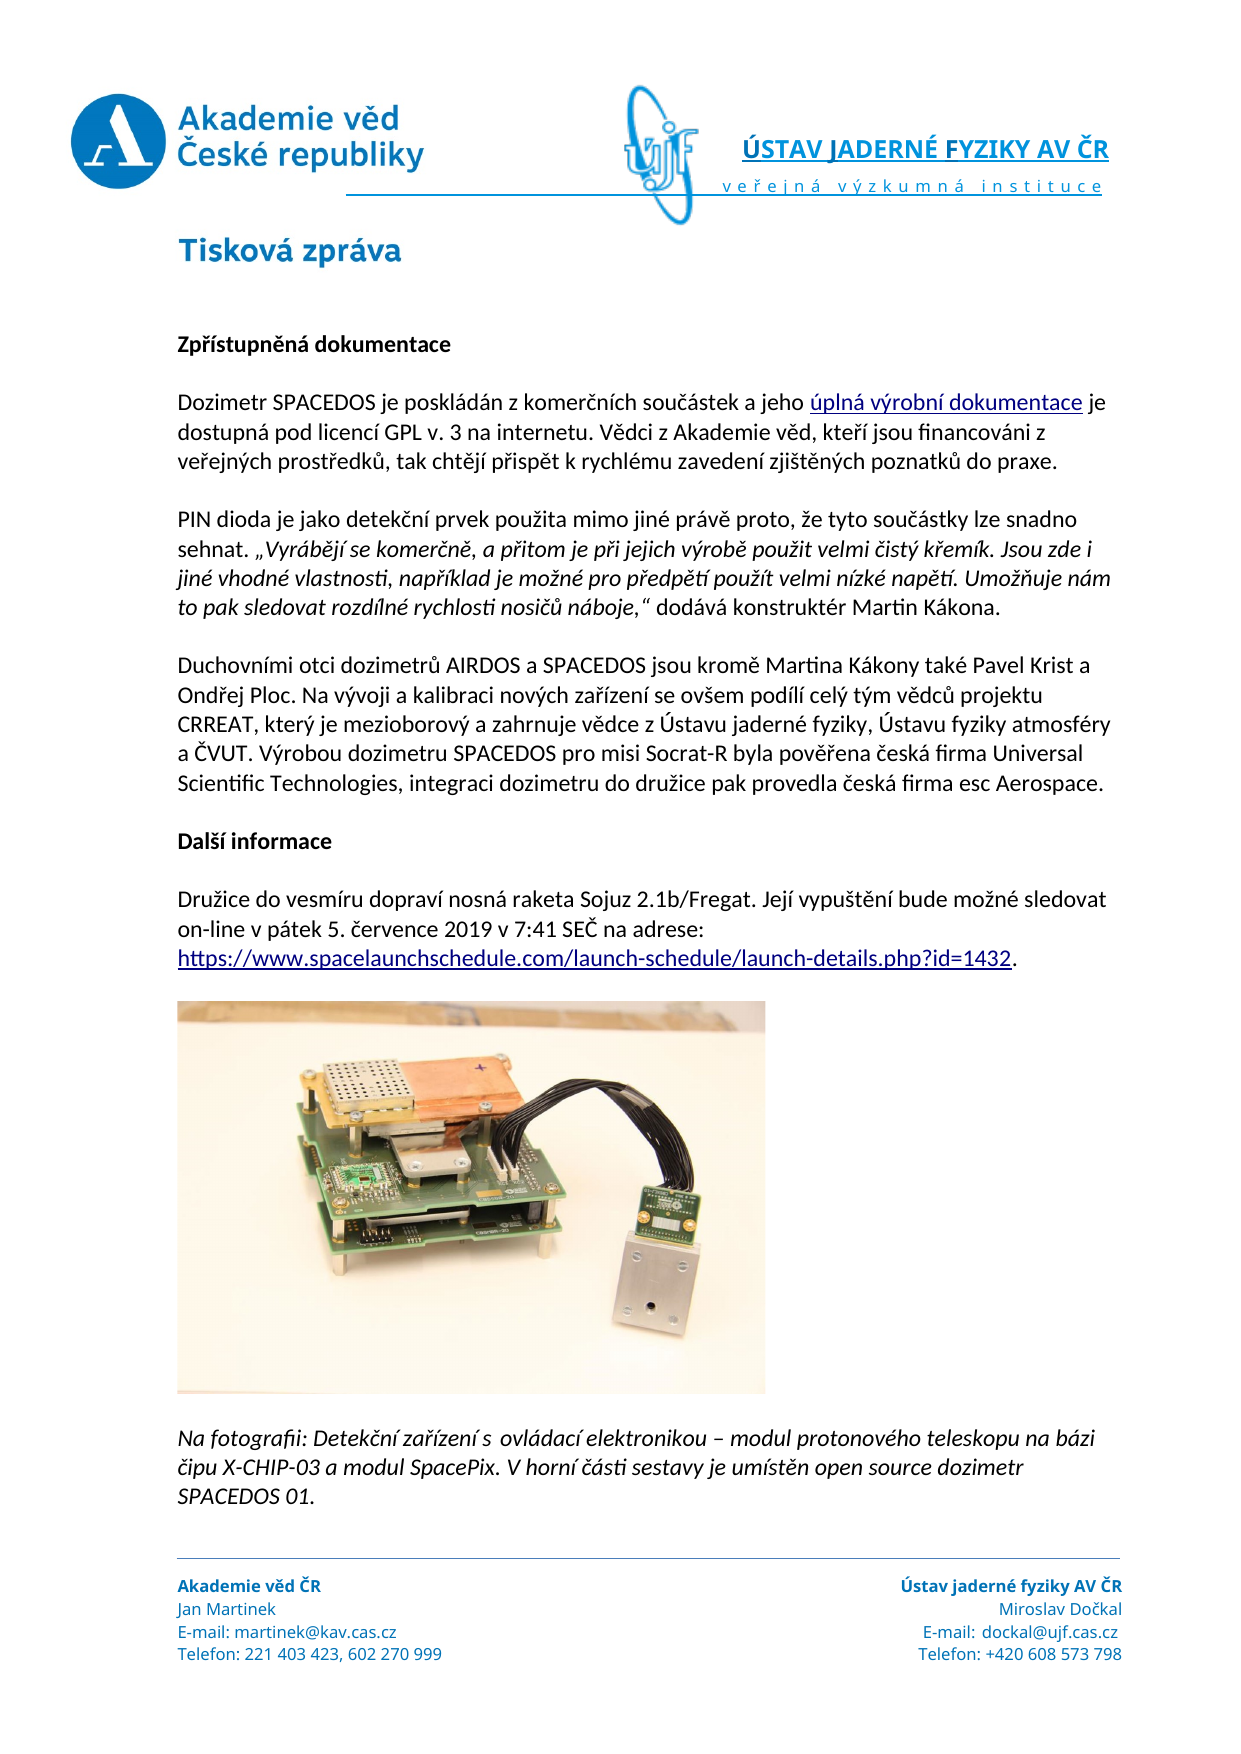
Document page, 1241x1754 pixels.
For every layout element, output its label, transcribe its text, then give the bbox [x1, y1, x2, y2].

text Duchovními otci dozimetrů AIRDOS a SPACEDOS jsou kromě Martina Kákony také Pavel Krist a Ondřej Ploc. Na vývoji a kalibraci nových zařízení se ovšem podílí celý tým vědců projektu CRREAT, který je mezioborový a zahrnuje vědce z Ústavu jaderné fyziky, Ústavu fyziky atmosféry a ČVUT. Výrobou dozimetru SPACEDOS pro misi Socrat-R byla pověřena česká firma Universal Scientific Technologies, integraci dozimetru do družice pak provedla česká firma esc Aerospace. [177, 651, 1122, 797]
text Další informace [177, 826, 1122, 855]
text Na fotografii: Detekční zařízení s ovládací elektronikou – modul protonového teleskopu na bázi čipu X-CHIP-03 a modul SpacePix. V horní části sestavy je umístěn open source dozimetr SPACEDOS 01. [177, 1423, 1122, 1510]
text Dozimetr SPACEDOS je poskládán z komerčních součástek a jeho úplná výrobní dokumentace je dostupná pod licencí GPL v. 3 na internetu. Vědci z Akademie věd, kteří jsou financováni z veřejných prostředků, tak chtějí přispět k rychlému zavedení zjištěných poznatků do praxe. [177, 387, 1122, 475]
text Družice do vesmíru dopraví nosná raketa Sojuz 2.1b/Fregat. Její vypuštění bude možné sledovat on-line v pátek 5. července 2019 v 7:41 SEČ na adrese: https://www.spacelaunchschedule.com/launch-schedule/launch-details.php?id=1432. [177, 884, 1122, 972]
text Zpřístupněná dokumentace [177, 329, 1122, 358]
picture [0, 0, 1241, 329]
picture [177, 1001, 766, 1394]
text PIN dioda je jako detekční prvek použita mimo jiné právě proto, že tyto součástky lze snadno sehnat. „Vyrábějí se komerčně, a přitom je při jejich výrobě použit velmi čistý křemík. Jsou zde i jiné vhodné vlastnosti, například je možné pro předpětí použít velmi nízké napětí. Umožňuje nám to pak sledovat rozdílné rychlosti nosičů náboje,“ dodává konstruktér Martin Kákona. [177, 504, 1122, 621]
